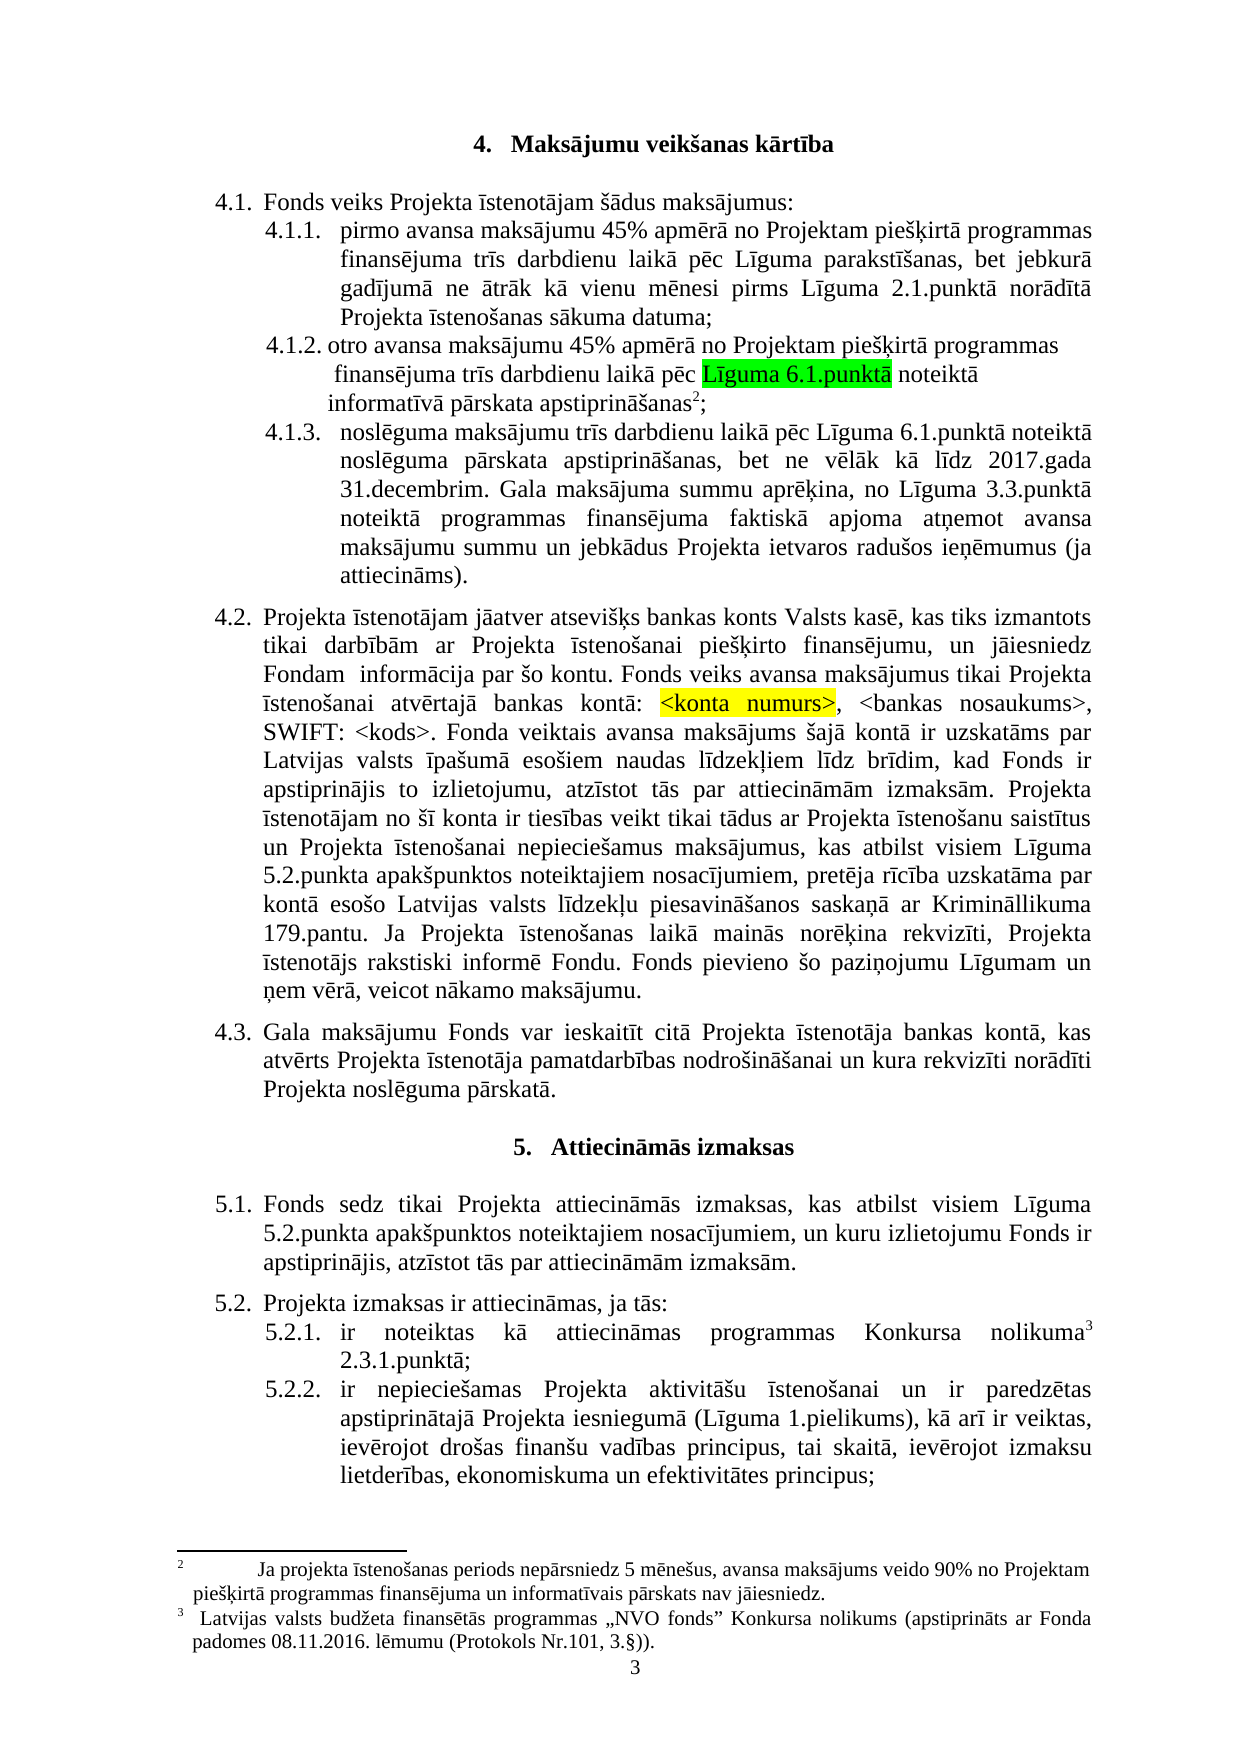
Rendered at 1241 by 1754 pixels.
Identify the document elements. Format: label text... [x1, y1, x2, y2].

list noslēguma maksājumu trīs darbdienu laikā pēc Līguma 6.1.punktā noteiktā noslēguma pārskata apstiprināšanas, bet ne vēlāk kā līdz 2017.gada 31.decembrim. Gala maksājuma summu aprēķina, no Līguma 3.3.punktā noteiktā programmas finansējuma faktiskā apjoma atņemot avansa maksājumu summu un jebkādus Projekta ietvaros radušos ieņēmumus (ja attiecināms). [265, 417, 1092, 589]
list Gala maksājumu Fonds var ieskaitīt citā Projekta īstenotāja bankas kontā, kas atvērts Projekta īstenotāja pamatdarbības nodrošināšanai un kura rekvizīti norādīti Projekta noslēguma pārskatā. [214, 1017, 1092, 1103]
text finansējuma trīs darbdienu laikā pēc Līguma 6.1.punktā noteiktā [892, 359, 1092, 388]
list Fonds sedz tikai Projekta attiecināmās izmaksas, kas atbilst visiem Līguma 5.2.punkta apakšpunktos noteiktajiem nosacījumiem, un kuru izlietojumu Fonds ir apstiprinājis, atzīstot tās par attiecināmām izmaksām. [215, 1189, 1092, 1275]
list ir noteiktas kā attiecināmas programmas Konkursa nolikuma 2.3.1.punktā; [265, 1317, 1092, 1374]
list Projekta izmaksas ir attiecināmas, ja tās: [214, 1288, 1092, 1317]
list otro avansa maksājumu 45% apmērā no Projektam piešķirtā programmas [266, 330, 1092, 359]
list Maksājumu veikšanas kārtība [215, 129, 1092, 158]
list ir nepieciešamas Projekta aktivitāšu īstenošanai un ir paredzētas apstiprinātajā Projekta iesniegumā (Līguma 1.pielikums), kā arī ir veiktas, ievērojot drošas finanšu vadības principus, tai skaitā, ievērojot izmaksu lietderības, ekonomiskuma un efektivitātes principus; [265, 1374, 1092, 1489]
text informatīvā pārskata apstiprināšanas; [290, 388, 1092, 417]
list Attiecināmās izmaksas [215, 1132, 1092, 1160]
list pirmo avansa maksājumu 45% apmērā no Projektam piešķirtā programmas finansējuma trīs darbdienu laikā pēc Līguma parakstīšanas, bet jebkurā gadījumā ne ātrāk kā vienu mēnesi pirms Līguma 2.1.punktā norādītā Projekta īstenošanas sākuma datuma; [265, 215, 1092, 330]
list Projekta īstenotājam jāatver atsevišķs bankas konts Valsts kasē, kas tiks izmantots tikai darbībām ar Projekta īstenošanai piešķirto finansējumu, un jāiesniedz Fondam informācija par šo kontu. Fonds veiks avansa maksājumus tikai Projekta īstenošanai atvērtajā bankas kontā: <konta numurs>, <bankas nosaukums>, SWIFT: <kods>. Fonda veiktais avansa maksājums šajā kontā ir uzskatāms par Latvijas valsts īpašumā esošiem naudas līdzekļiem līdz brīdim, kad Fonds ir apstiprinājis to izlietojumu, atzīstot tās par attiecināmām izmaksām. Projekta īstenotājam no šī konta ir tiesības veikt tikai tādus ar Projekta īstenošanu saistītus un Projekta īstenošanai nepieciešamus maksājumus, kas atbilst visiem Līguma 5.2.punkta apakšpunktos noteiktajiem nosacījumiem, pretēja rīcība uzskatāma par kontā esošo Latvijas valsts līdzekļu piesavināšanos saskaņā ar Krimināllikuma 179.pantu. Ja Projekta īstenošanas laikā mainās norēķina rekvizīti, Projekta īstenotājs rakstiski informē Fondu. Fonds pievieno šo paziņojumu Līgumam un ņem vērā, veicot nākamo maksājumu. [214, 602, 1092, 1004]
text finansējuma trīs darbdienu laikā pēc Līguma 6.1.punktā noteiktā [290, 359, 702, 388]
list Fonds veiks Projekta īstenotājam šādus maksājumus: [215, 187, 1092, 215]
